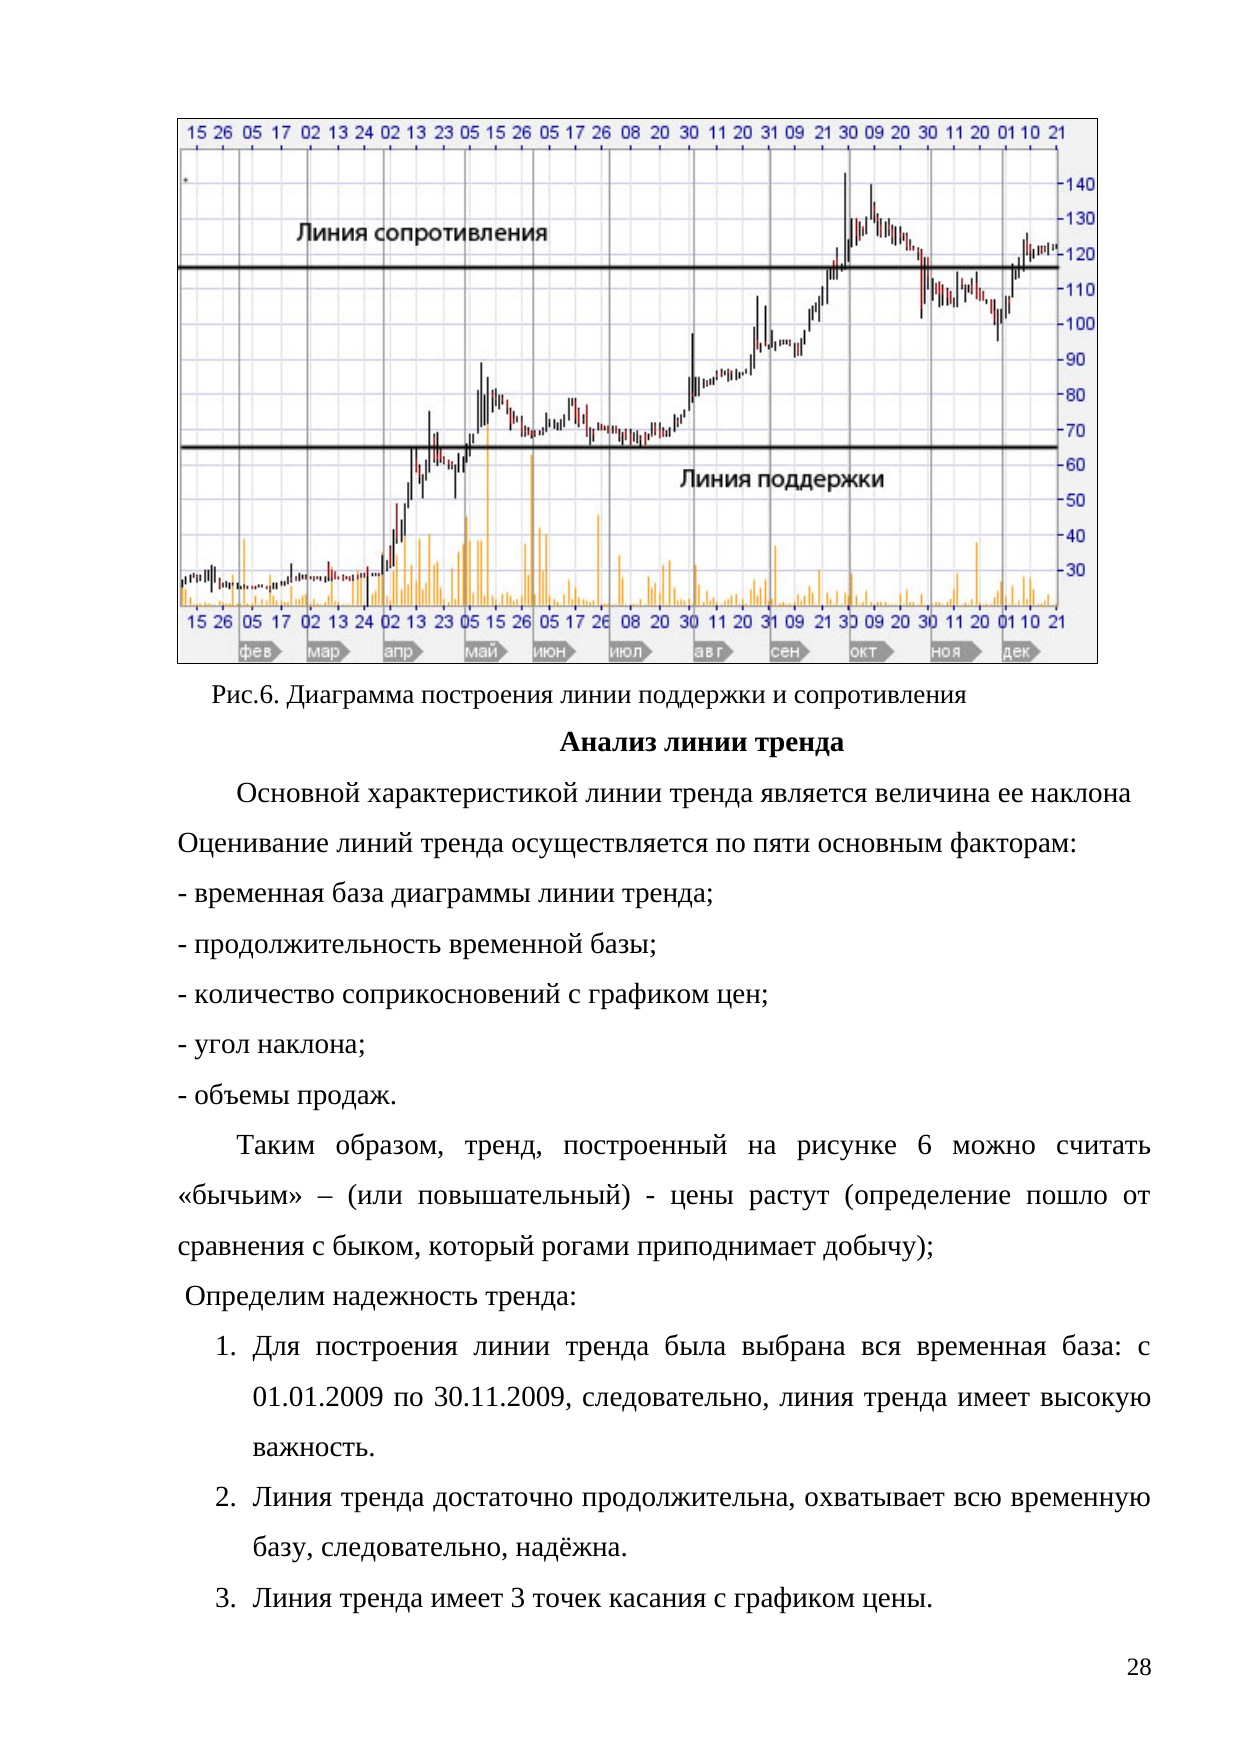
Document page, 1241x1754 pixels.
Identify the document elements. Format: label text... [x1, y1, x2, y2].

picture [178, 119, 1097, 663]
text Анализ линии тренда [252, 724, 1152, 758]
text Оценивание линий тренда осуществляется по пяти основным факторам: [177, 825, 1152, 859]
text Таким образом, тренд, построенный на рисунке 6 можно считать «бычьим» – (или повышательный) - цены растут (определение пошло от сравнения с быком, который рогами приподнимает добычу); [177, 1127, 1152, 1261]
text Определим надежность тренда: [177, 1278, 1152, 1312]
text Основной характеристикой линии тренда является величина ее наклона [177, 775, 1152, 808]
list Линия тренда достаточно продолжительна, охватывает всю временную базу, следовательно, надёжна. [215, 1479, 1152, 1563]
text - угол наклона; [177, 1026, 1152, 1060]
list Линия тренда имеет 3 точек касания с графиком цены. [215, 1580, 1152, 1613]
text - временная база диаграммы линии тренда; [177, 876, 1152, 909]
text Рис.6. Диаграмма построения линии поддержки и сопротивления [177, 678, 1152, 709]
list Для построения линии тренда была выбрана вся временная база: с 01.01.2009 по 30.11.2009, следовательно, линия тренда имеет высокую важность. [215, 1328, 1152, 1462]
text - продолжительность временной базы; [177, 926, 1152, 959]
text - количество соприкосновений с графиком цен; [177, 976, 1152, 1010]
text - объемы продаж. [177, 1077, 1152, 1110]
